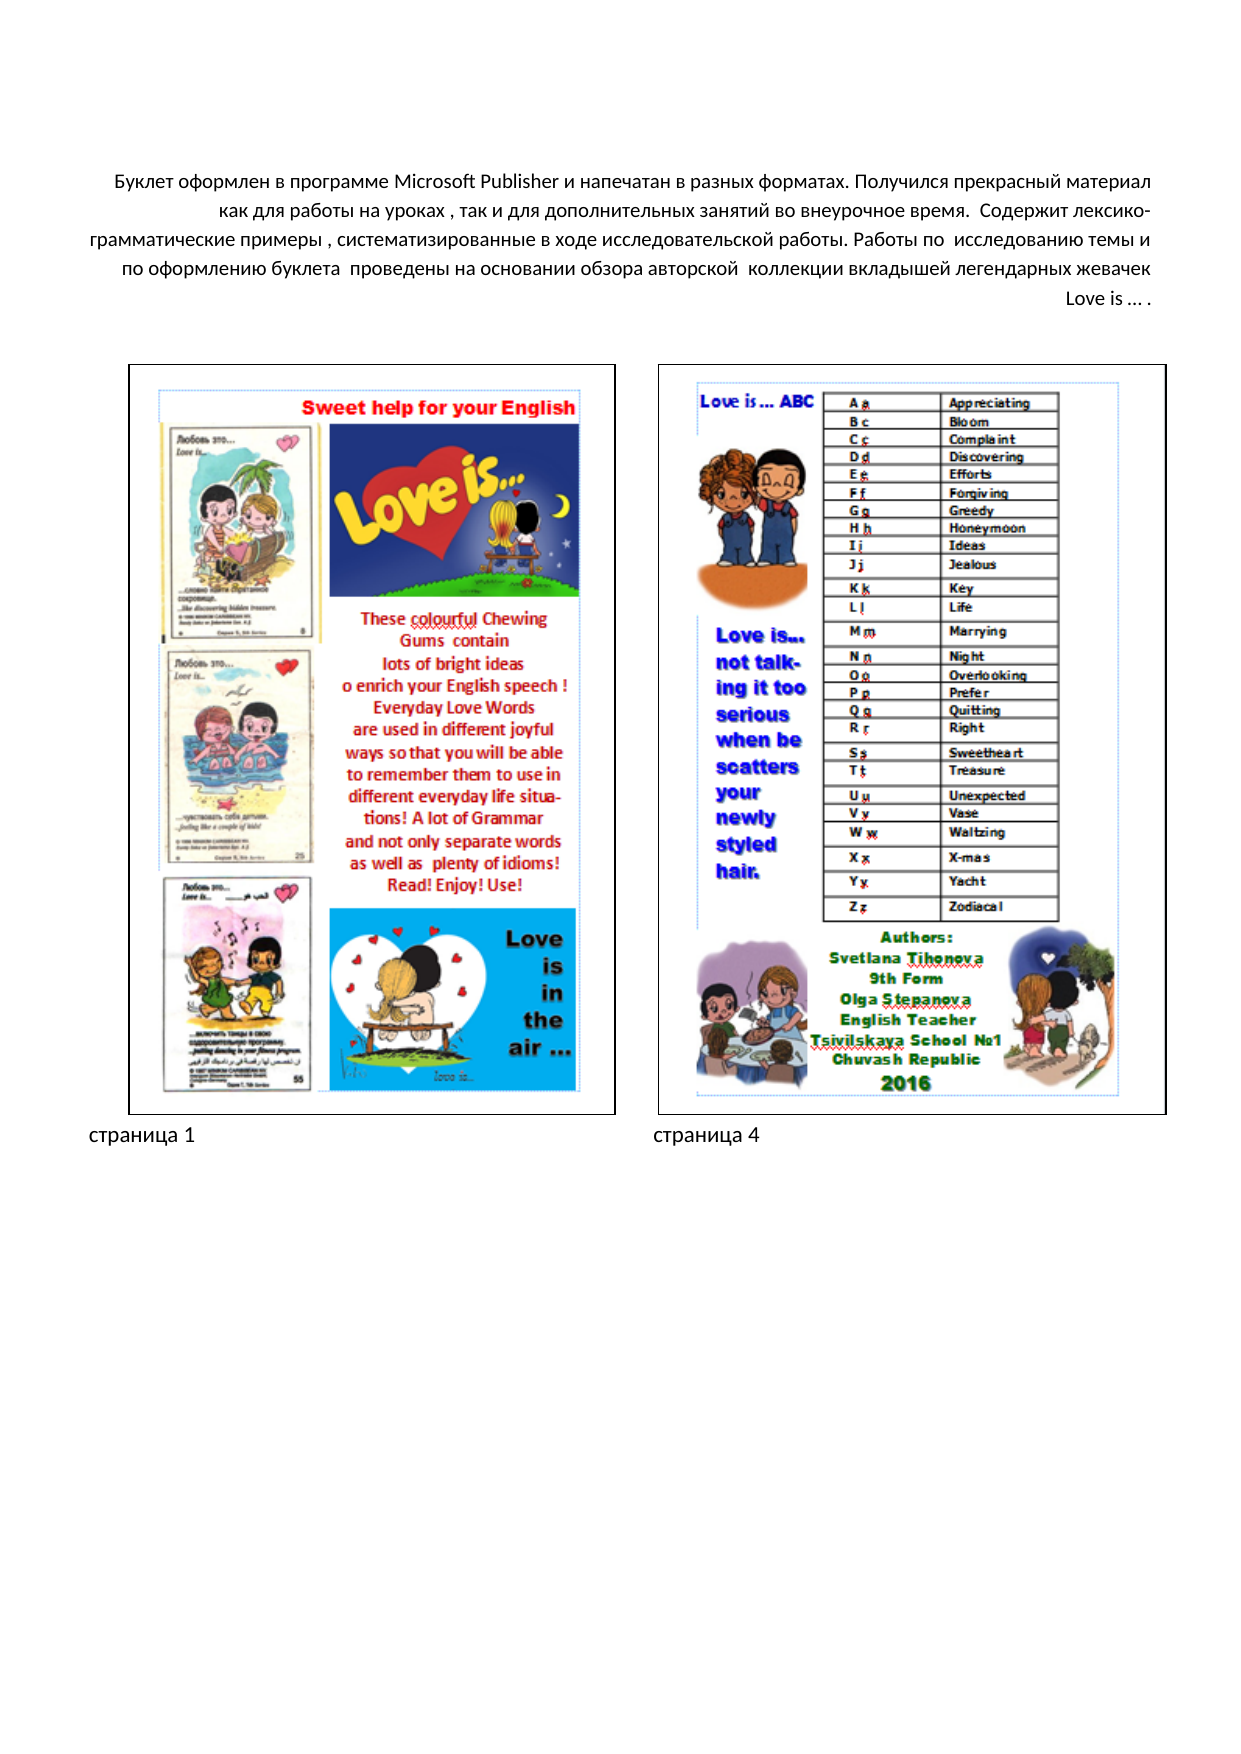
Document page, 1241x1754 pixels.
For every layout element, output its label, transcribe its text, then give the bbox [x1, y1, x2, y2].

text Буклет оформлен в программе Microsoft Publisher и напечатан в разных форматах. Получился прекрасный материал как для работы на уроках , так и для дополнительных занятий во внеурочное время. Содержит лексико-грамматические примеры , систематизированные в ходе исследовательской работы. Работы по исследованию темы и по оформлению буклета проведены на основании обзора авторской коллекции вкладышей легендарных жевачек Love is … . [89, 168, 1152, 310]
picture [130, 365, 614, 1114]
picture [659, 365, 1165, 1114]
